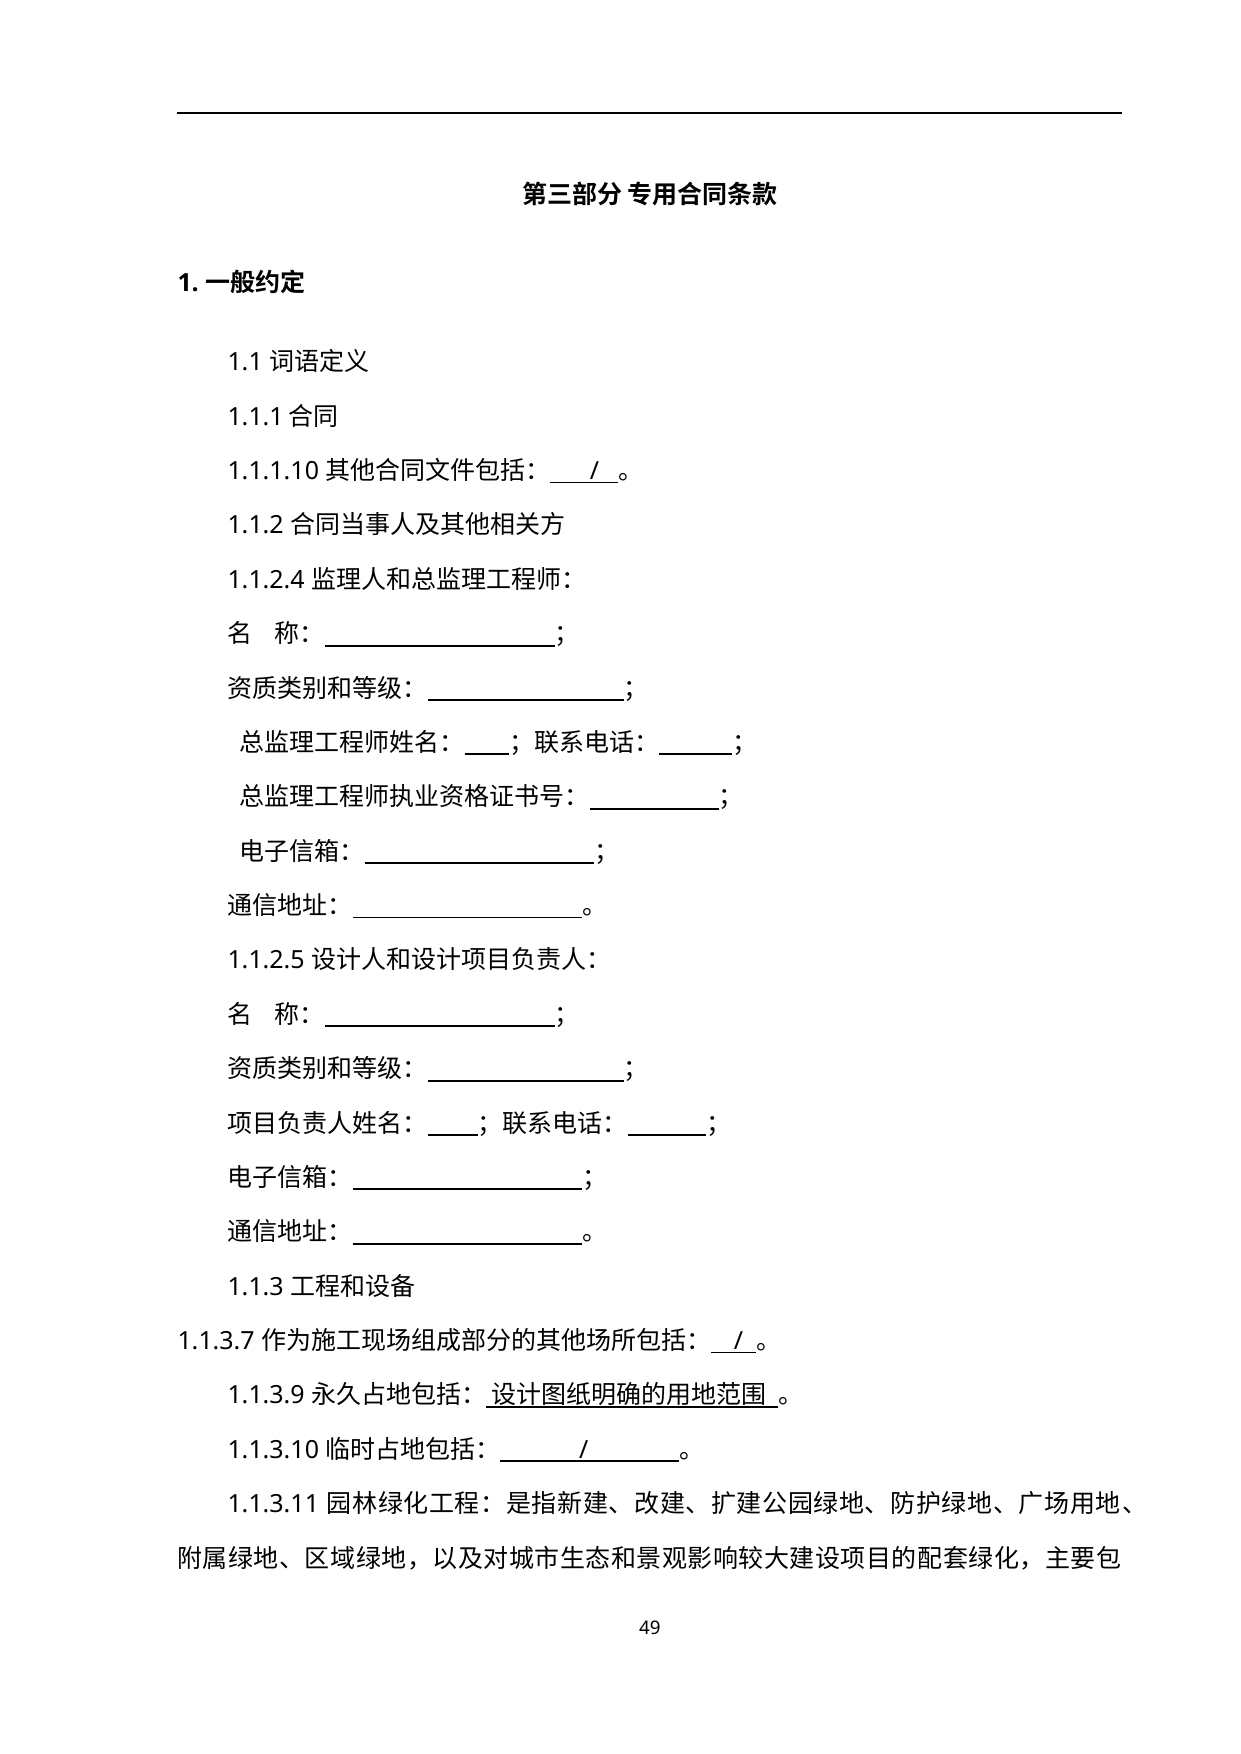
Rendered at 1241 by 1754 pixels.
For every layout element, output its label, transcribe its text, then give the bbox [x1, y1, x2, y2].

text 名 称： ； [177, 614, 1122, 650]
text 1.1.3.7 作为施工现场组成部分的其他场所包括： / 。 [177, 1321, 1122, 1357]
text 资质类别和等级： ； [177, 668, 1122, 704]
text 第三部分 专用合同条款 [177, 175, 1122, 211]
text 总监理工程师执业资格证书号： ； [239, 777, 1122, 813]
text 1.1 词语定义 [177, 342, 1122, 378]
text 1.1.3.10 临时占地包括： / 。 [177, 1429, 1122, 1466]
text 1.1.1.10 其他合同文件包括： / 。 [177, 451, 1122, 487]
text 项目负责人姓名： ；联系电话： ； [177, 1103, 1122, 1139]
text 名 称： ； [177, 994, 1122, 1031]
text 1.1.2.4 监理人和总监理工程师： [177, 559, 1122, 596]
text 通信地址： 。 [177, 886, 1122, 922]
text 电子信箱： ； [239, 831, 1122, 867]
text 电子信箱： ； [177, 1157, 1122, 1194]
text 1.1.3 工程和设备 [177, 1266, 1122, 1302]
text 1.1.2 合同当事人及其他相关方 [177, 505, 1122, 541]
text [177, 1484, 1122, 1574]
text 通信地址： 。 [177, 1212, 1122, 1248]
text 1.1.3.9 永久占地包括： 设计图纸明确的用地范围 。 [177, 1375, 1122, 1411]
text 1.1.1合同 [177, 396, 1122, 432]
text 1.1.2.5 设计人和设计项目负责人： [177, 940, 1122, 976]
text 总监理工程师姓名： ；联系电话： ； [239, 722, 1122, 759]
text 1. 一般约定 [177, 262, 1122, 299]
text 资质类别和等级： ； [177, 1049, 1122, 1085]
